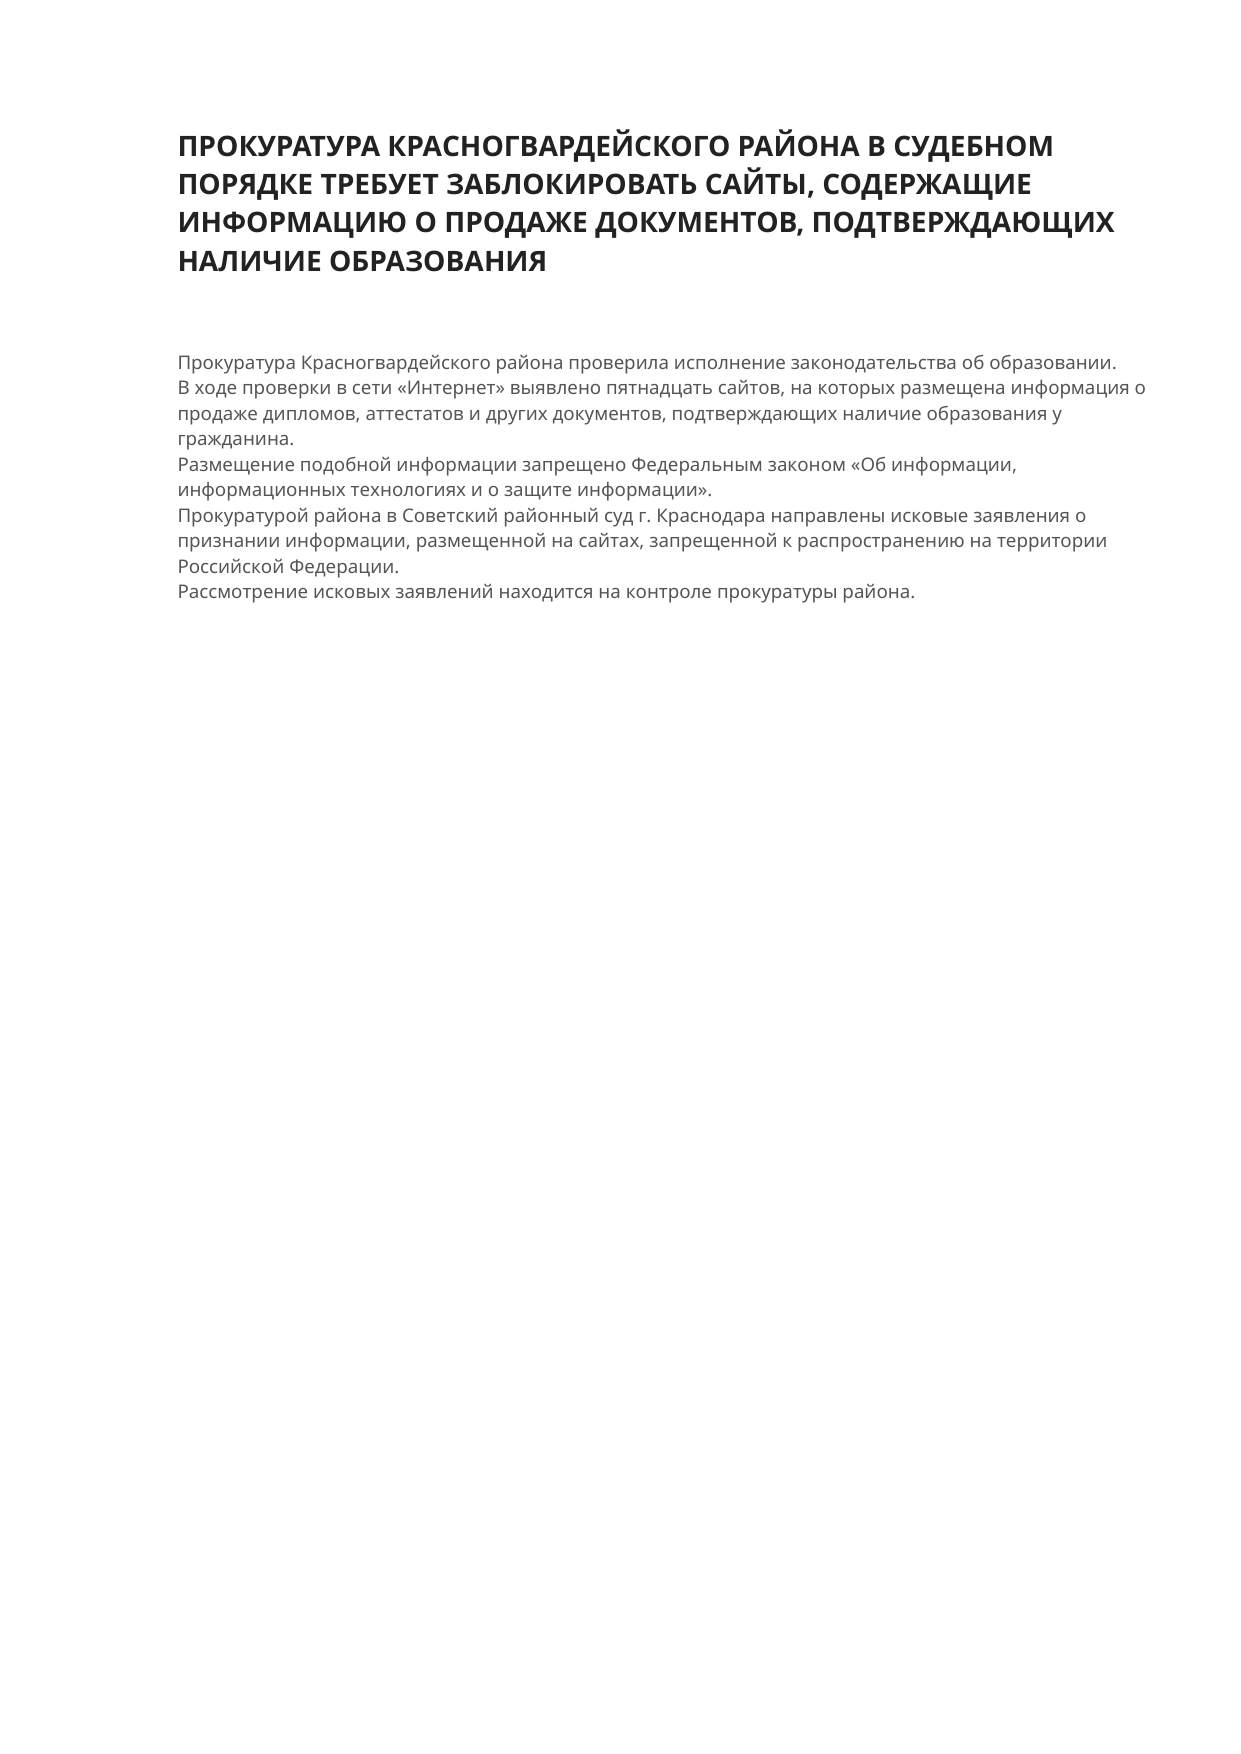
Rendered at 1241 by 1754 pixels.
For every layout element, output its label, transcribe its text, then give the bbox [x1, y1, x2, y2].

text Прокуратура Красногвардейского района проверила исполнение законодательства об образовании. В ходе проверки в сети «Интернет» выявлено пятнадцать сайтов, на которых размещена информация о продаже дипломов, аттестатов и других документов, подтверждающих наличие образования у гражданина. Размещение подобной информации запрещено Федеральным законом «Об информации, информационных технологиях и о защите информации». Прокуратурой района в Советский районный суд г. Краснодара направлены исковые заявления о признании информации, размещенной на сайтах, запрещенной к распространению на территории Российской Федерации. Рассмотрение исковых заявлений находится на контроле прокуратуры района. [177, 349, 1152, 604]
text ПРОКУРАТУРА КРАСНОГВАРДЕЙСКОГО РАЙОНА В СУДЕБНОМ ПОРЯДКЕ ТРЕБУЕТ ЗАБЛОКИРОВАТЬ САЙТЫ, СОДЕРЖАЩИЕ ИНФОРМАЦИЮ О ПРОДАЖЕ ДОКУМЕНТОВ, ПОДТВЕРЖДАЮЩИХ НАЛИЧИЕ ОБРАЗОВАНИЯ [177, 126, 1152, 279]
